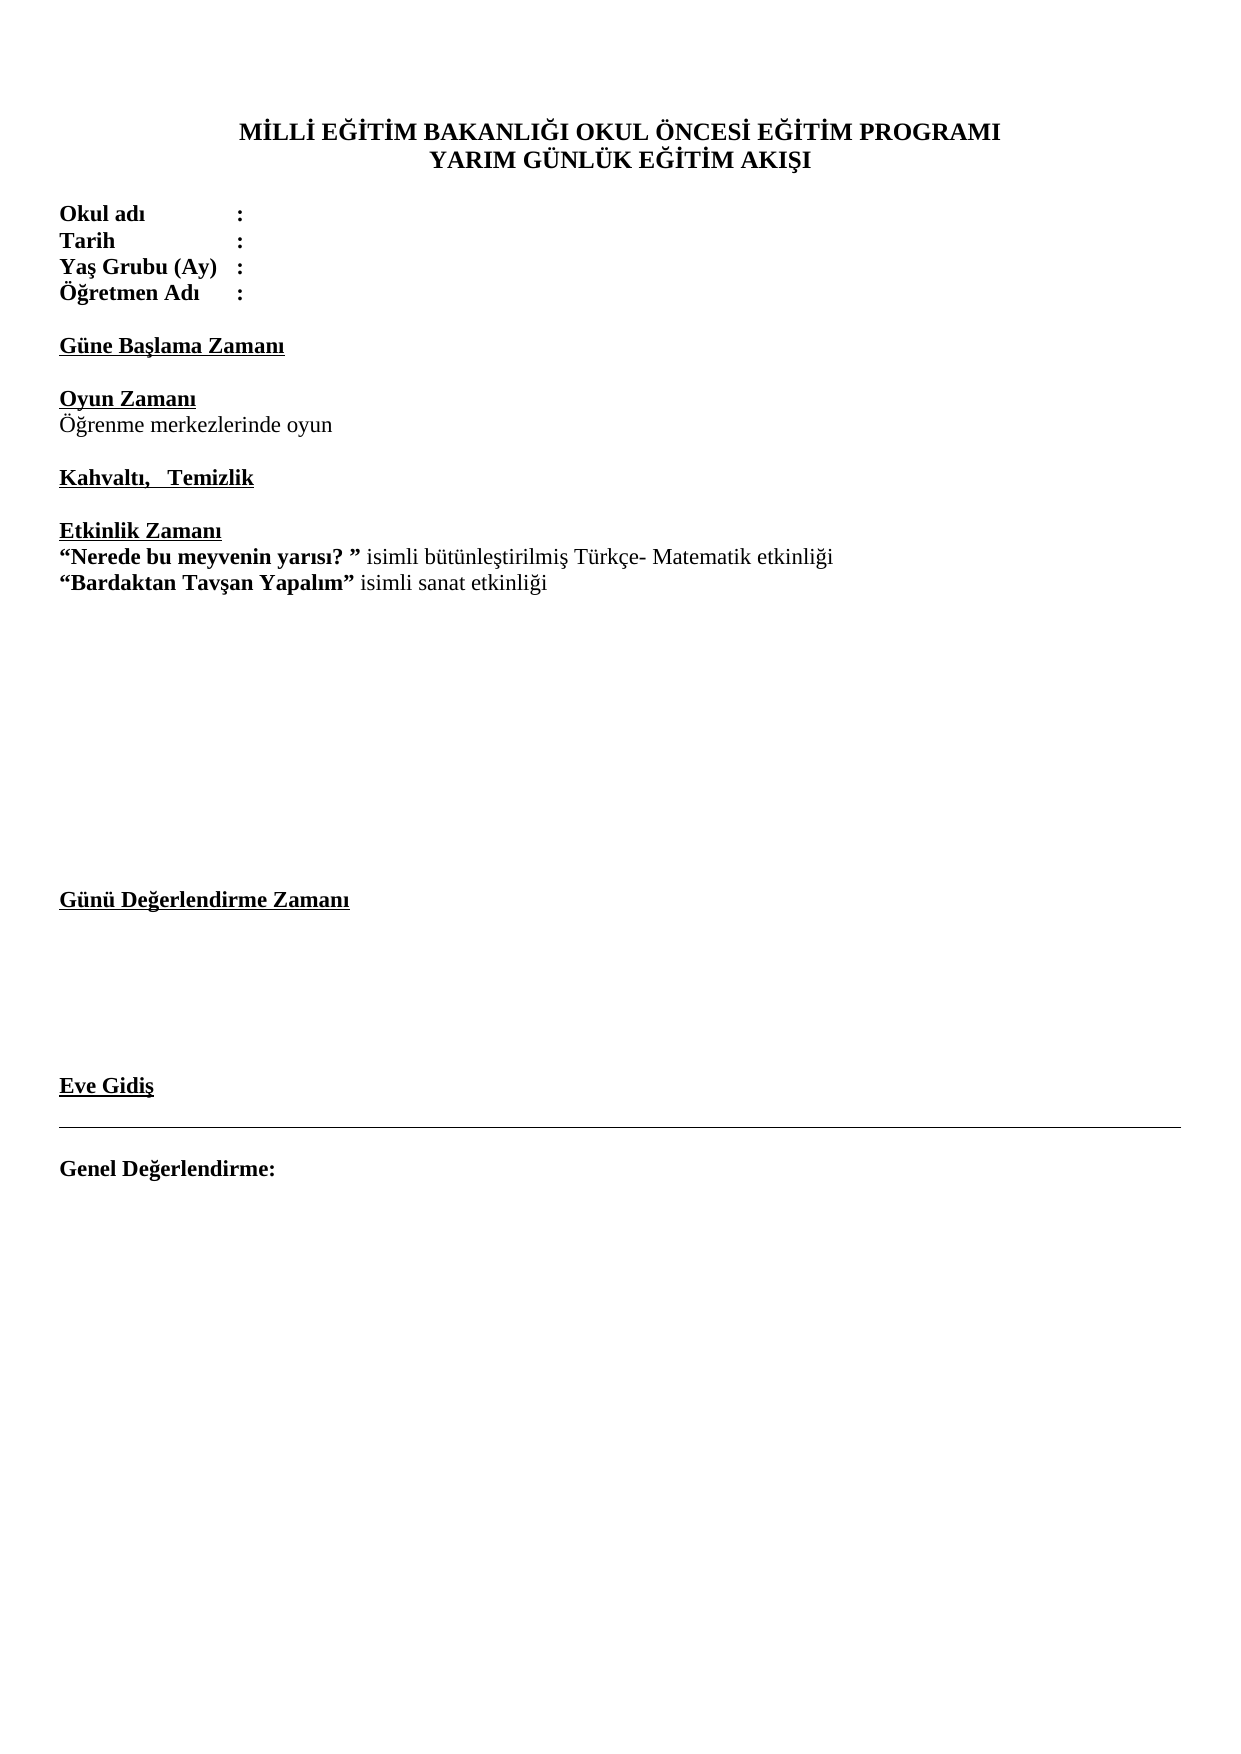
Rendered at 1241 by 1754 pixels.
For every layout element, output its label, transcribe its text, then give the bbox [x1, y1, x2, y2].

text “Bardaktan Tavşan Yapalım” isimli sanat etkinliği [59, 569, 1181, 596]
text Kahvaltı, Temizlik [59, 464, 1181, 490]
text Etkinlik Zamanı [59, 517, 1181, 543]
text Oyun Zamanı [59, 385, 1181, 411]
text Tarih : [59, 227, 1181, 253]
text YARIM GÜNLÜK EĞİTİM AKIŞI [59, 145, 1181, 174]
text Öğrenme merkezlerinde oyun [59, 411, 1181, 438]
text Günü Değerlendirme Zamanı [59, 886, 1181, 912]
text Okul adı : [59, 200, 1181, 227]
text Genel Değerlendirme: [59, 1128, 1181, 1181]
text Öğretmen Adı : [59, 279, 1181, 306]
text Güne Başlama Zamanı [59, 332, 1181, 358]
text MİLLİ EĞİTİM BAKANLIĞI OKUL ÖNCESİ EĞİTİM PROGRAMI [59, 117, 1181, 145]
text Eve Gidiş [59, 1072, 1181, 1099]
text “Nerede bu meyvenin yarısı? ” isimli bütünleştirilmiş Türkçe- Matematik etkinliği [59, 543, 1181, 569]
text Yaş Grubu (Ay) : [59, 253, 1181, 279]
